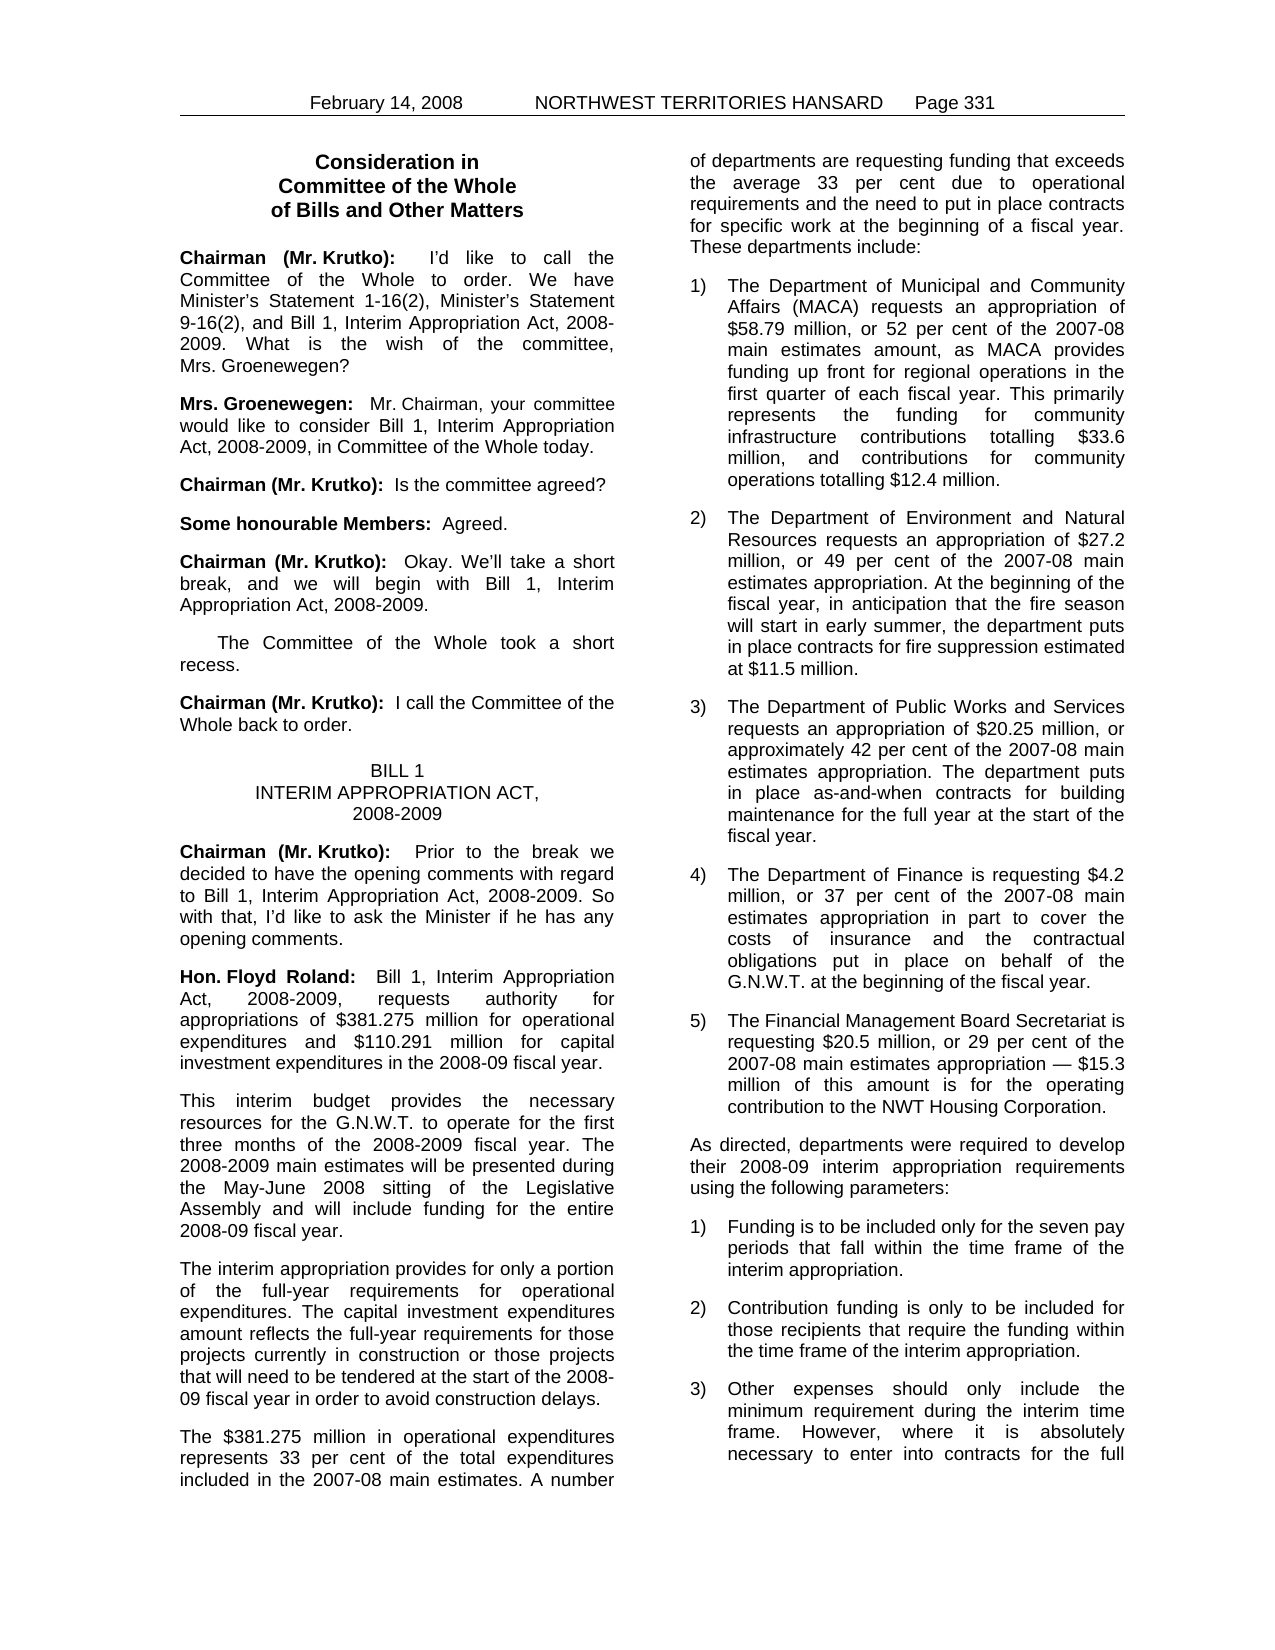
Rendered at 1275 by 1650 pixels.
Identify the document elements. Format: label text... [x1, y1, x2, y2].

subtitle Consideration in Committee of the Whole of Bills and Other Matters [179, 150, 615, 222]
list The Department of Finance is requesting $4.2 million, or 37 per cent of the 2007-08 main estimates appropriation in part to cover the costs of insurance and the contractual obligations put in place on behalf of the G.N.W.T. at the beginning of the fiscal year. [690, 863, 1125, 993]
text Chairman (Mr. Krutko): Is the committee agreed? [179, 474, 615, 496]
text The interim appropriation provides for only a portion of the full-year requirements for operational expenditures. The capital investment expenditures amount reflects the full-year requirements for those projects currently in construction or those projects that will need to be tendered at the start of the 2008-09 fiscal year in order to avoid construction delays. [179, 1258, 615, 1409]
text Mrs. Groenewegen: Mr. Chairman, your committee would like to consider Bill 1, Interim Appropriation Act, 2008-2009, in Committee of the Whole today. [179, 393, 615, 458]
list The Financial Management Board Secretariat is requesting $20.5 million, or 29 per cent of the 2007-08 main estimates appropriation — $15.3 million of this amount is for the operating contribution to the NWT Housing Corporation. [690, 1009, 1125, 1117]
text Hon. Floyd Roland: Bill 1, Interim Appropriation Act, 2008-2009, requests authority for appropriations of $381.275 million for operational expenditures and $110.291 million for capital investment expenditures in the 2008-09 fiscal year. [179, 966, 615, 1074]
text Chairman (Mr. Krutko): I call the Committee of the Whole back to order. [179, 692, 615, 735]
subtitle Bill 1 interim appropriation act, 2008-2009 [179, 760, 615, 825]
text This interim budget provides the necessary resources for the G.N.W.T. to operate for the first three months of the 2008-2009 fiscal year. The 2008-2009 main estimates will be presented during the May-June 2008 sitting of the Legislative Assembly and will include funding for the entire 2008-09 fiscal year. [179, 1090, 615, 1241]
text Chairman (Mr. Krutko): Prior to the break we decided to have the opening comments with regard to Bill 1, Interim Appropriation Act, 2008-2009. So with that, I’d like to ask the Minister if he has any opening comments. [179, 841, 615, 949]
list The Department of Municipal and Community Affairs (MACA) requests an appropriation of $58.79 million, or 52 per cent of the 2007-08 main estimates amount, as MACA provides funding up front for regional operations in the first quarter of each fiscal year. This primarily represents the funding for community infrastructure contributions totalling $33.6 million, and contributions for community operations totalling $12.4 million. [690, 274, 1125, 490]
list The Department of Public Works and Services requests an appropriation of $20.25 million, or approximately 42 per cent of the 2007-08 main estimates appropriation. The department puts in place as-and-when contracts for building maintenance for the full year at the start of the fiscal year. [690, 696, 1125, 847]
text As directed, departments were required to develop their 2008-09 interim appropriation requirements using the following parameters: [690, 1134, 1125, 1199]
list The Department of Environment and Natural Resources requests an appropriation of $27.2 million, or 49 per cent of the 2007-08 main estimates appropriation. At the beginning of the fiscal year, in anticipation that the fire season will start in early summer, the department puts in place contracts for fire suppression estimated at $11.5 million. [690, 507, 1125, 679]
text The $381.275 million in operational expenditures represents 33 per cent of the total expenditures included in the 2007-08 main estimates. A number of departments are requesting funding that exceeds the average 33 per cent due to operational requirements and the need to put in place contracts for specific work at the beginning of a fiscal year. These departments include: [690, 150, 1125, 258]
text The $381.275 million in operational expenditures represents 33 per cent of the total expenditures included in the 2007-08 main estimates. A number of departments are requesting funding that exceeds the average 33 per cent due to operational requirements and the need to put in place contracts for specific work at the beginning of a fiscal year. These departments include: [179, 1426, 615, 1490]
text Chairman (Mr. Krutko): Okay. We’ll take a short break, and we will begin with Bill 1, Interim Appropriation Act, 2008-2009. [179, 551, 615, 615]
text The Committee of the Whole took a short recess. [179, 632, 615, 675]
text Chairman (Mr. Krutko): I’d like to call the Committee of the Whole to order. We have Minister’s Statement 1-16(2), Minister’s Statement 9-16(2), and Bill 1, Interim Appropriation Act, 2008-2009. What is the wish of the committee, Mrs. Groenewegen? [179, 247, 615, 376]
list Contribution funding is only to be included for those recipients that require the funding within the time frame of the interim appropriation. [690, 1297, 1125, 1361]
text Some honourable Members: Agreed. [179, 512, 615, 534]
list Funding is to be included only for the seven pay periods that fall within the time frame of the interim appropriation. [690, 1215, 1125, 1280]
